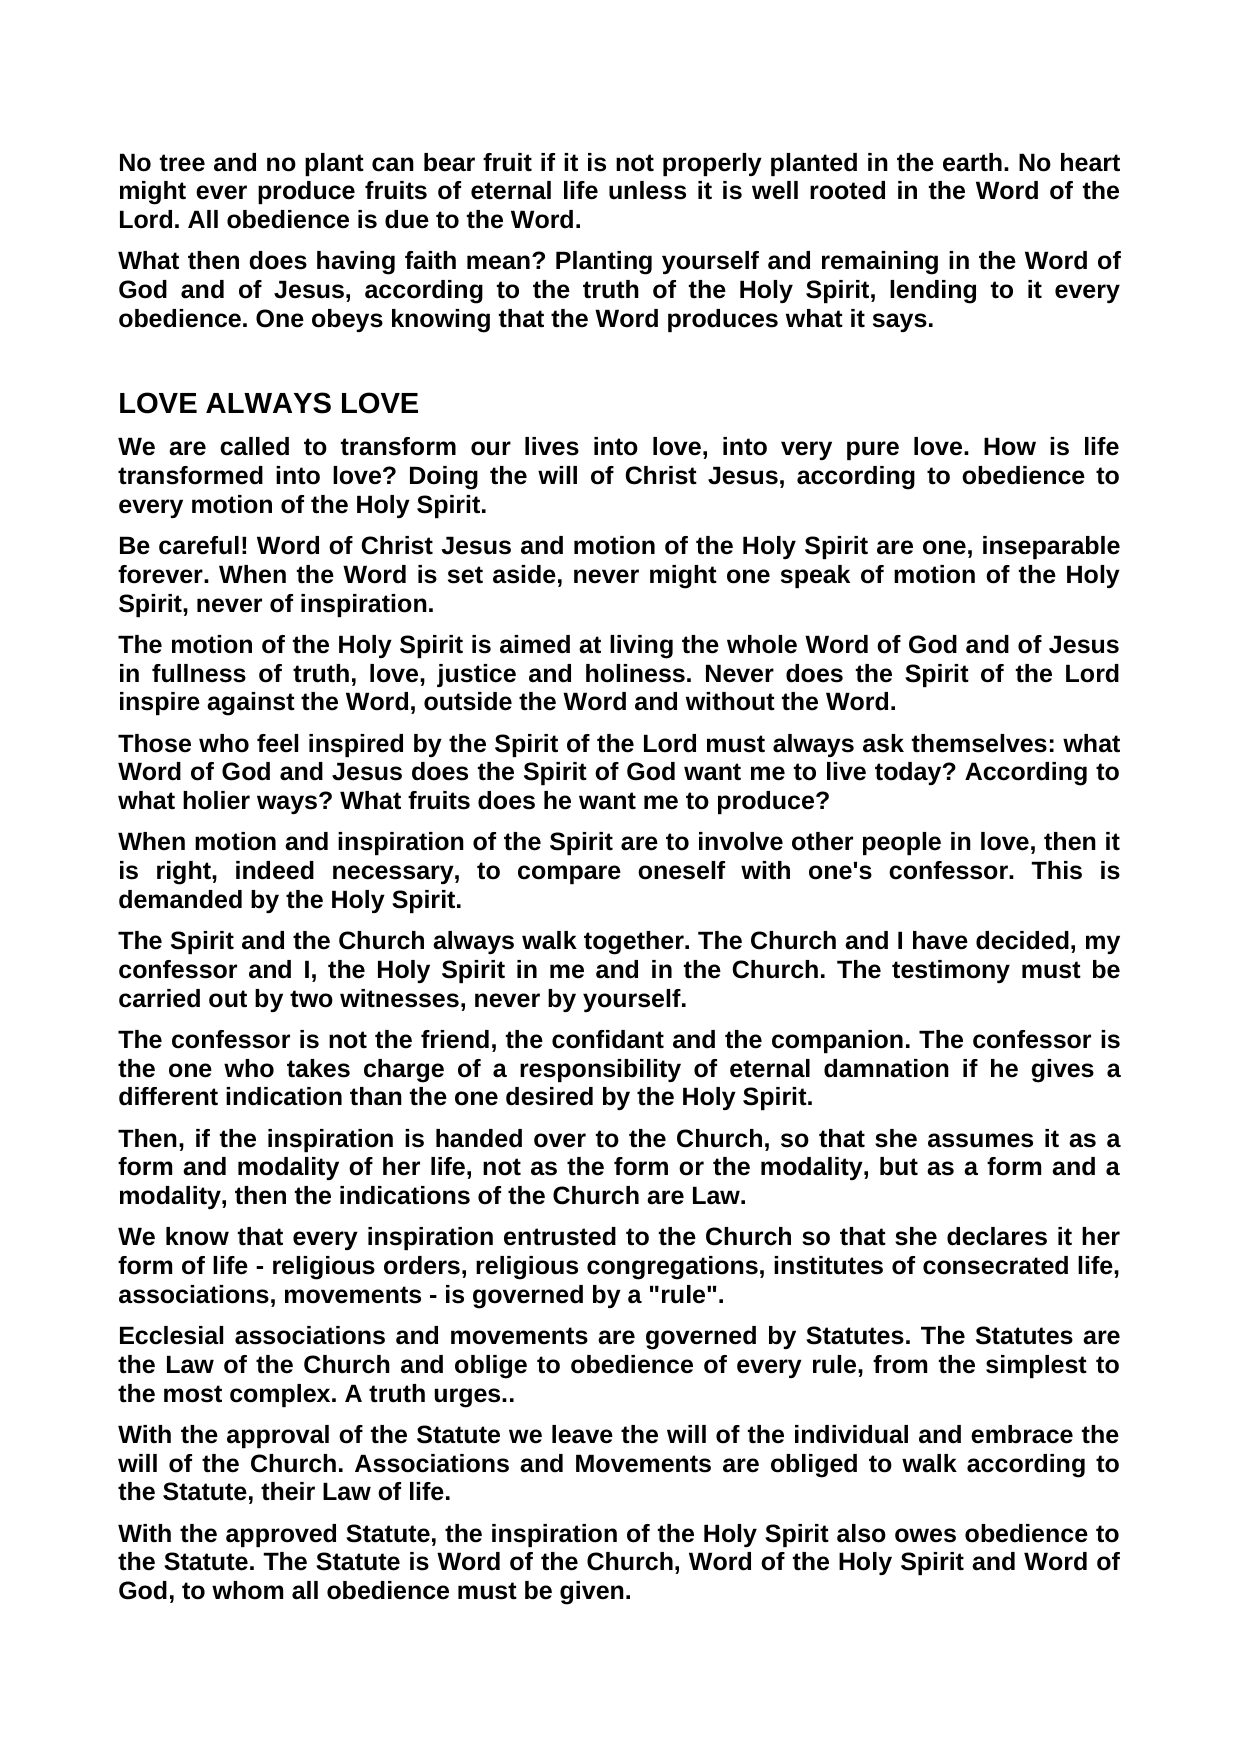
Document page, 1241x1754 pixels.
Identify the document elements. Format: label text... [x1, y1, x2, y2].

text With the approval of the Statute we leave the will of the individual and embrace the will of the Church. Associations and Movements are obliged to walk according to the Statute, their Law of life. [118, 1420, 1122, 1506]
text The motion of the Holy Spirit is aimed at living the whole Word of God and of Jesus in fullness of truth, love, justice and holiness. Never does the Spirit of the Lord inspire against the Word, outside the Word and without the Word. [118, 630, 1122, 716]
text The Spirit and the Church always walk together. The Church and I have decided, my confessor and I, the Holy Spirit in me and in the Church. The testimony must be carried out by two witnesses, never by yourself. [118, 926, 1122, 1012]
text Ecclesial associations and movements are governed by Statutes. The Statutes are the Law of the Church and oblige to obedience of every rule, from the simplest to the most complex. A truth urges.. [118, 1321, 1122, 1407]
text When motion and inspiration of the Spirit are to involve other people in love, then it is right, indeed necessary, to compare oneself with one's confessor. This is demanded by the Holy Spirit. [118, 827, 1122, 914]
text Be careful! Word of Christ Jesus and motion of the Holy Spirit are one, inseparable forever. When the Word is set aside, never might one speak of motion of the Holy Spirit, never of inspiration. [118, 531, 1122, 617]
text No tree and no plant can bear fruit if it is not properly planted in the earth. No heart might ever produce fruits of eternal life unless it is well rooted in the Word of the Lord. All obedience is due to the Word. [118, 148, 1122, 234]
text Then, if the inspiration is handed over to the Church, so that she assumes it as a form and modality of her life, not as the form or the modality, but as a form and a modality, then the indications of the Church are Law. [118, 1124, 1122, 1210]
text With the approved Statute, the inspiration of the Holy Spirit also owes obedience to the Statute. The Statute is Word of the Church, Word of the Holy Spirit and Word of God, to whom all obedience must be given. [118, 1519, 1122, 1605]
text The confessor is not the friend, the confidant and the companion. The confessor is the one who takes charge of a responsibility of eternal damnation if he gives a different indication than the one desired by the Holy Spirit. [118, 1025, 1122, 1111]
text LOVE ALWAYS LOVE [118, 386, 1122, 420]
text What then does having faith mean? Planting yourself and remaining in the Word of God and of Jesus, according to the truth of the Holy Spirit, lending to it every obedience. One obeys knowing that the Word produces what it says. [118, 246, 1122, 333]
text Those who feel inspired by the Spirit of the Lord must always ask themselves: what Word of God and Jesus does the Spirit of God want me to live today? According to what holier ways? What fruits does he want me to produce? [118, 729, 1122, 815]
text We are called to transform our lives into love, into very pure love. How is life transformed into love? Doing the will of Christ Jesus, according to obedience to every motion of the Holy Spirit. [118, 432, 1122, 519]
text We know that every inspiration entrusted to the Church so that she declares it her form of life - religious orders, religious congregations, institutes of consecrated life, associations, movements - is governed by a "rule". [118, 1222, 1122, 1309]
